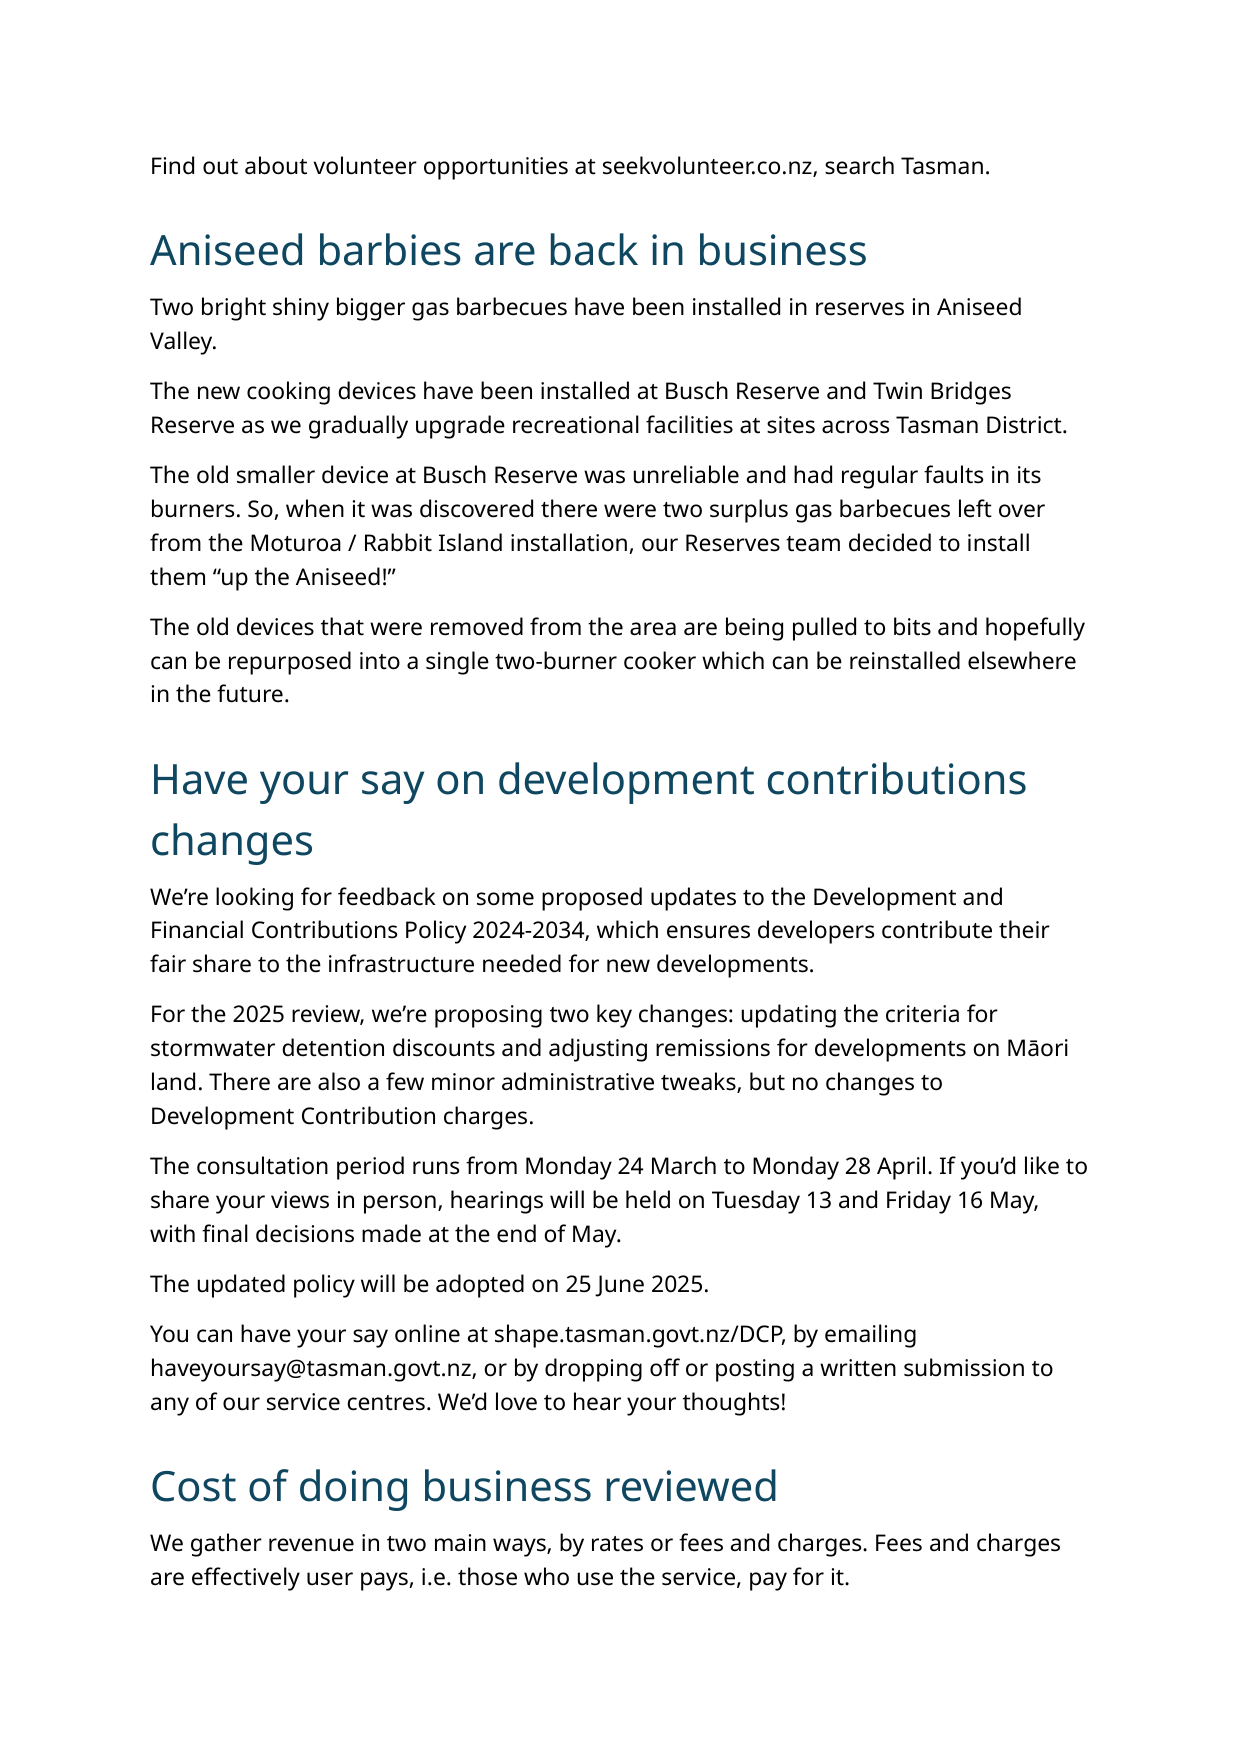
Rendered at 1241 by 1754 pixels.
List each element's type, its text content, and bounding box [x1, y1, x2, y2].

subtitle Have your say on development contributions changes [150, 749, 1090, 868]
text We gather revenue in two main ways, by rates or fees and charges. Fees and charges are effectively user pays, i.e. those who use the service, pay for it. [150, 1527, 1090, 1592]
text You can have your say online at shape.tasman.govt.nz/DCP, by emailing haveyoursay@tasman.govt.nz, or by dropping off or posting a written submission to any of our service centres. We’d love to hear your thoughts! [150, 1318, 1090, 1417]
text For the 2025 review, we’re proposing two key changes: updating the criteria for stormwater detention discounts and adjusting remissions for developments on Māori land. There are also a few minor administrative tweaks, but no changes to Development Contribution charges. [150, 998, 1090, 1131]
text The old devices that were removed from the area are being pulled to bits and hopefully can be repurposed into a single two-burner cooker which can be reinstalled elsewhere in the future. [150, 611, 1090, 709]
text We’re looking for feedback on some proposed updates to the Development and Financial Contributions Policy 2024-2034, which ensures developers contribute their fair share to the infrastructure needed for new developments. [150, 880, 1090, 979]
subtitle Aniseed barbies are back in business [150, 221, 1090, 278]
text The old smaller device at Busch Reserve was unreliable and had regular faults in its burners. So, when it was discovered there were two surplus gas barbecues left over from the Moturoa / Rabbit Island installation, our Reserves team decided to install them “up the Aniseed!” [150, 459, 1090, 592]
subtitle Cost of doing business reviewed [150, 1457, 1090, 1514]
text Find out about volunteer opportunities at seekvolunteer.co.nz, search Tasman. [150, 150, 1090, 181]
text The updated policy will be adopted on 25 June 2025. [150, 1268, 1090, 1299]
text The consultation period runs from Monday 24 March to Monday 28 April. If you’d like to share your views in person, hearings will be held on Tuesday 13 and Friday 16 May, with final decisions made at the end of May. [150, 1150, 1090, 1249]
text Two bright shiny bigger gas barbecues have been installed in reserves in Aniseed Valley. [150, 291, 1090, 356]
text The new cooking devices have been installed at Busch Reserve and Twin Bridges Reserve as we gradually upgrade recreational facilities at sites across Tasman District. [150, 375, 1090, 440]
